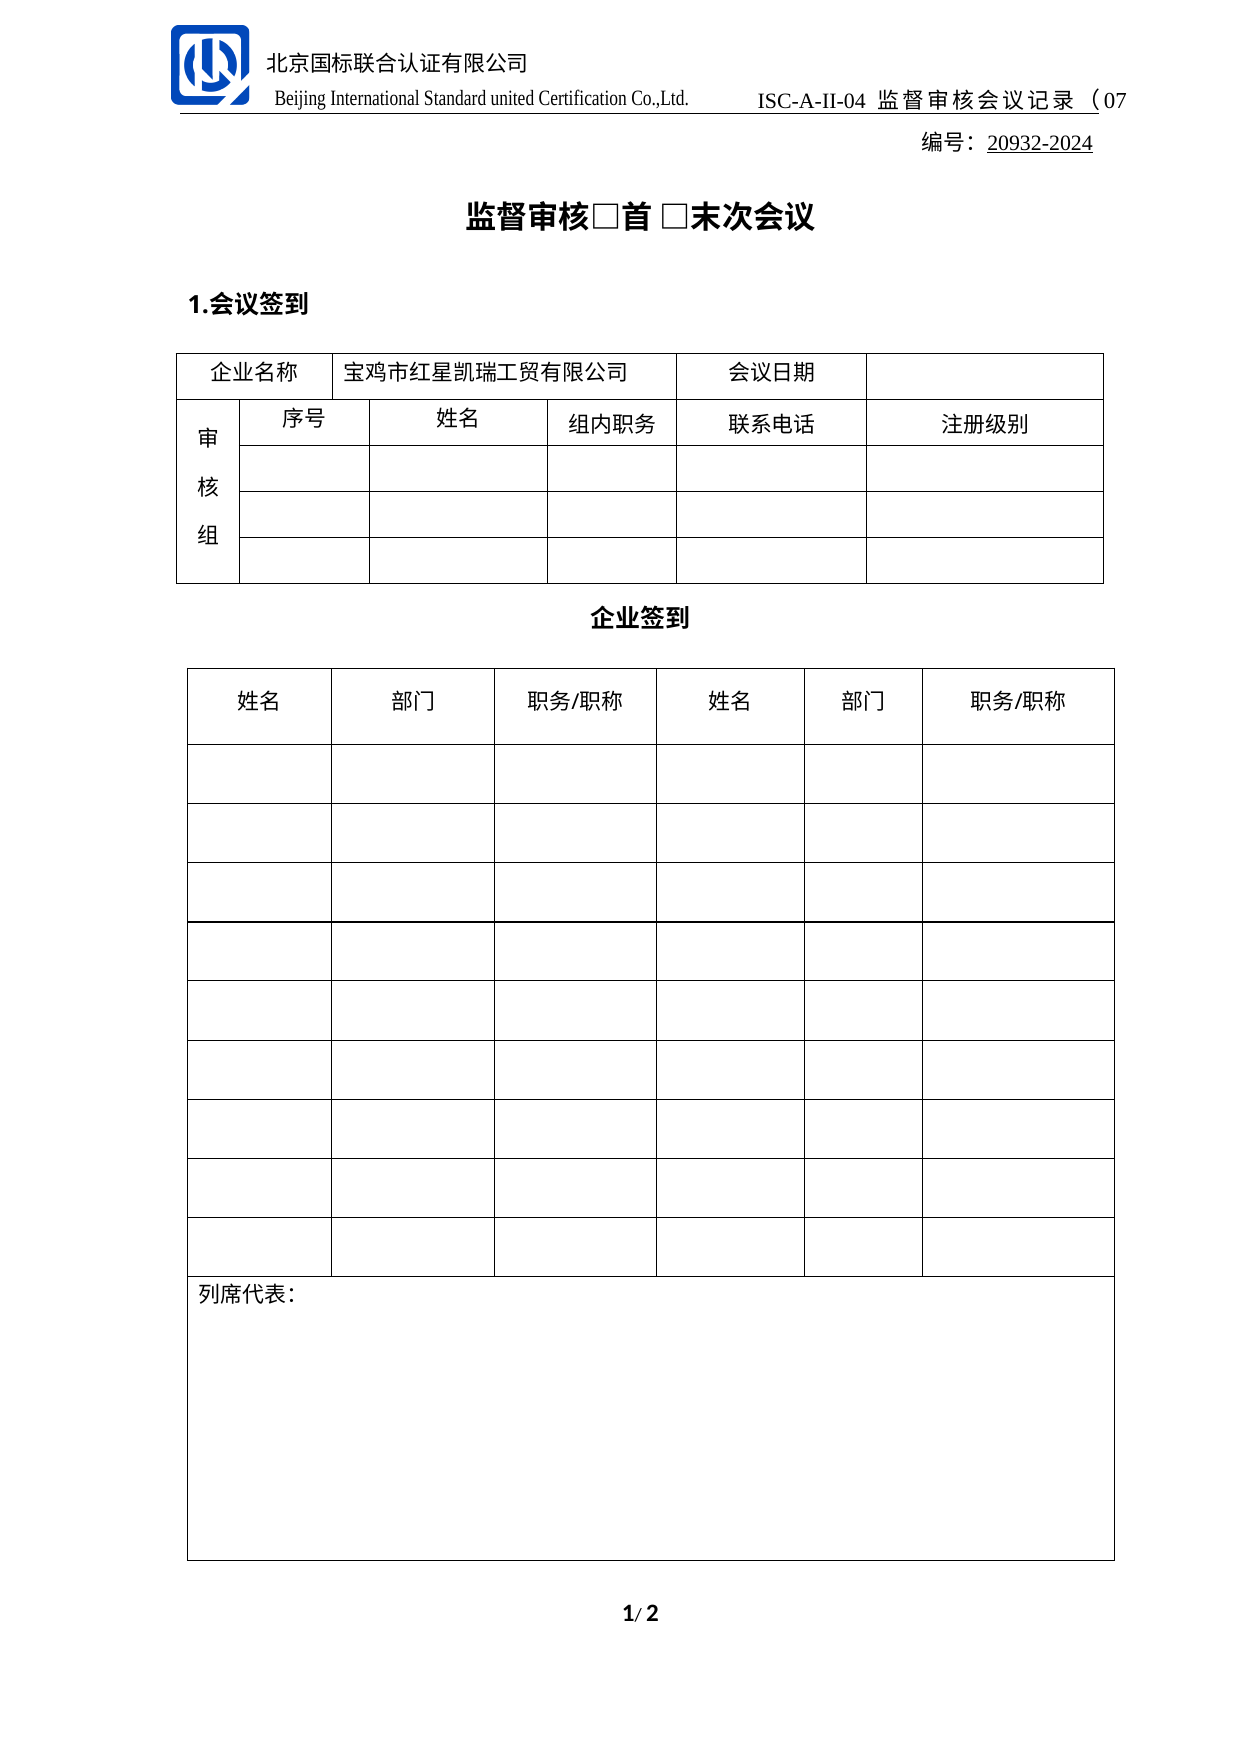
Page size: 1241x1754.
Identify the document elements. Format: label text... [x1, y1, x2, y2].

table_cell [805, 1041, 922, 1098]
text 编号：20932-2024 [187, 125, 1093, 157]
table_cell [923, 1218, 1114, 1276]
table_cell [332, 981, 494, 1039]
table_header 部门 [332, 669, 494, 744]
table_cell [867, 538, 1103, 583]
table_header 姓名 [188, 669, 331, 744]
table_cell [548, 492, 676, 537]
table_cell [188, 1100, 331, 1158]
table_cell [495, 1100, 656, 1158]
table_header [867, 354, 1103, 399]
table_cell [332, 745, 494, 803]
table_cell [332, 1159, 494, 1217]
table_cell [805, 981, 922, 1039]
table_cell [657, 1218, 804, 1276]
picture [171, 25, 250, 105]
table_cell [188, 804, 331, 862]
table_cell [923, 804, 1114, 862]
text 监督审核□首 □末次会议 [187, 182, 1093, 247]
table_cell [923, 1159, 1114, 1217]
table_cell [805, 863, 922, 921]
table_cell [188, 745, 331, 803]
table_cell [677, 492, 866, 537]
table_cell [657, 981, 804, 1039]
table_cell 列席代表： [188, 1277, 1114, 1560]
table_cell [923, 1100, 1114, 1158]
table_cell [805, 1100, 922, 1158]
table_cell 审核组 [177, 400, 239, 583]
table_cell [867, 492, 1103, 537]
table_cell [657, 745, 804, 803]
table_header 宝鸡市红星凯瑞工贸有限公司 [333, 354, 676, 399]
table_cell [923, 923, 1114, 980]
table_cell [805, 1218, 922, 1276]
table_cell [657, 804, 804, 862]
table_cell [805, 923, 922, 980]
table_cell [370, 538, 547, 583]
table_cell [923, 1041, 1114, 1098]
table_cell [805, 1159, 922, 1217]
table_cell [188, 1041, 331, 1098]
table_cell [495, 745, 656, 803]
table_cell 组内职务 [548, 400, 676, 445]
table_cell [657, 1041, 804, 1098]
text 企业签到 [187, 584, 1093, 649]
table_cell [188, 863, 331, 921]
table_cell [332, 1100, 494, 1158]
table_cell [188, 981, 331, 1039]
table_cell [240, 538, 369, 583]
table_cell [495, 923, 656, 980]
table_header 姓名 [657, 669, 804, 744]
table_header 职务/职称 [923, 669, 1114, 744]
table_header 会议日期 [677, 354, 866, 399]
table_cell [332, 923, 494, 980]
table_cell 序号 [240, 400, 369, 445]
table_cell [657, 923, 804, 980]
table_cell [370, 492, 547, 537]
table_cell [370, 446, 547, 491]
table_header 部门 [805, 669, 922, 744]
table_cell [677, 446, 866, 491]
table_cell [332, 863, 494, 921]
table_cell 姓名 [370, 400, 547, 445]
table_cell [188, 923, 331, 980]
table_cell [332, 804, 494, 862]
table_header 职务/职称 [495, 669, 656, 744]
text 1.会议签到 [187, 270, 1093, 335]
table_cell [923, 981, 1114, 1039]
table_cell [495, 981, 656, 1039]
table_cell [677, 538, 866, 583]
table_cell [240, 492, 369, 537]
table_cell [332, 1218, 494, 1276]
table_cell [657, 863, 804, 921]
table_cell [657, 1159, 804, 1217]
table_cell [332, 1041, 494, 1098]
table_cell [805, 745, 922, 803]
table_cell [548, 538, 676, 583]
table_cell 注册级别 [867, 400, 1103, 445]
table_cell [923, 863, 1114, 921]
table_cell [923, 745, 1114, 803]
table_cell [495, 1218, 656, 1276]
table_cell [188, 1159, 331, 1217]
table_cell [548, 446, 676, 491]
table_cell 联系电话 [677, 400, 866, 445]
table_cell [495, 1041, 656, 1098]
table_header 企业名称 [177, 354, 332, 399]
table_cell [495, 863, 656, 921]
table_cell [657, 1100, 804, 1158]
table_cell [805, 804, 922, 862]
table_cell [495, 804, 656, 862]
table_cell [867, 446, 1103, 491]
table_cell [188, 1218, 331, 1276]
table_cell [495, 1159, 656, 1217]
table_cell [240, 446, 369, 491]
